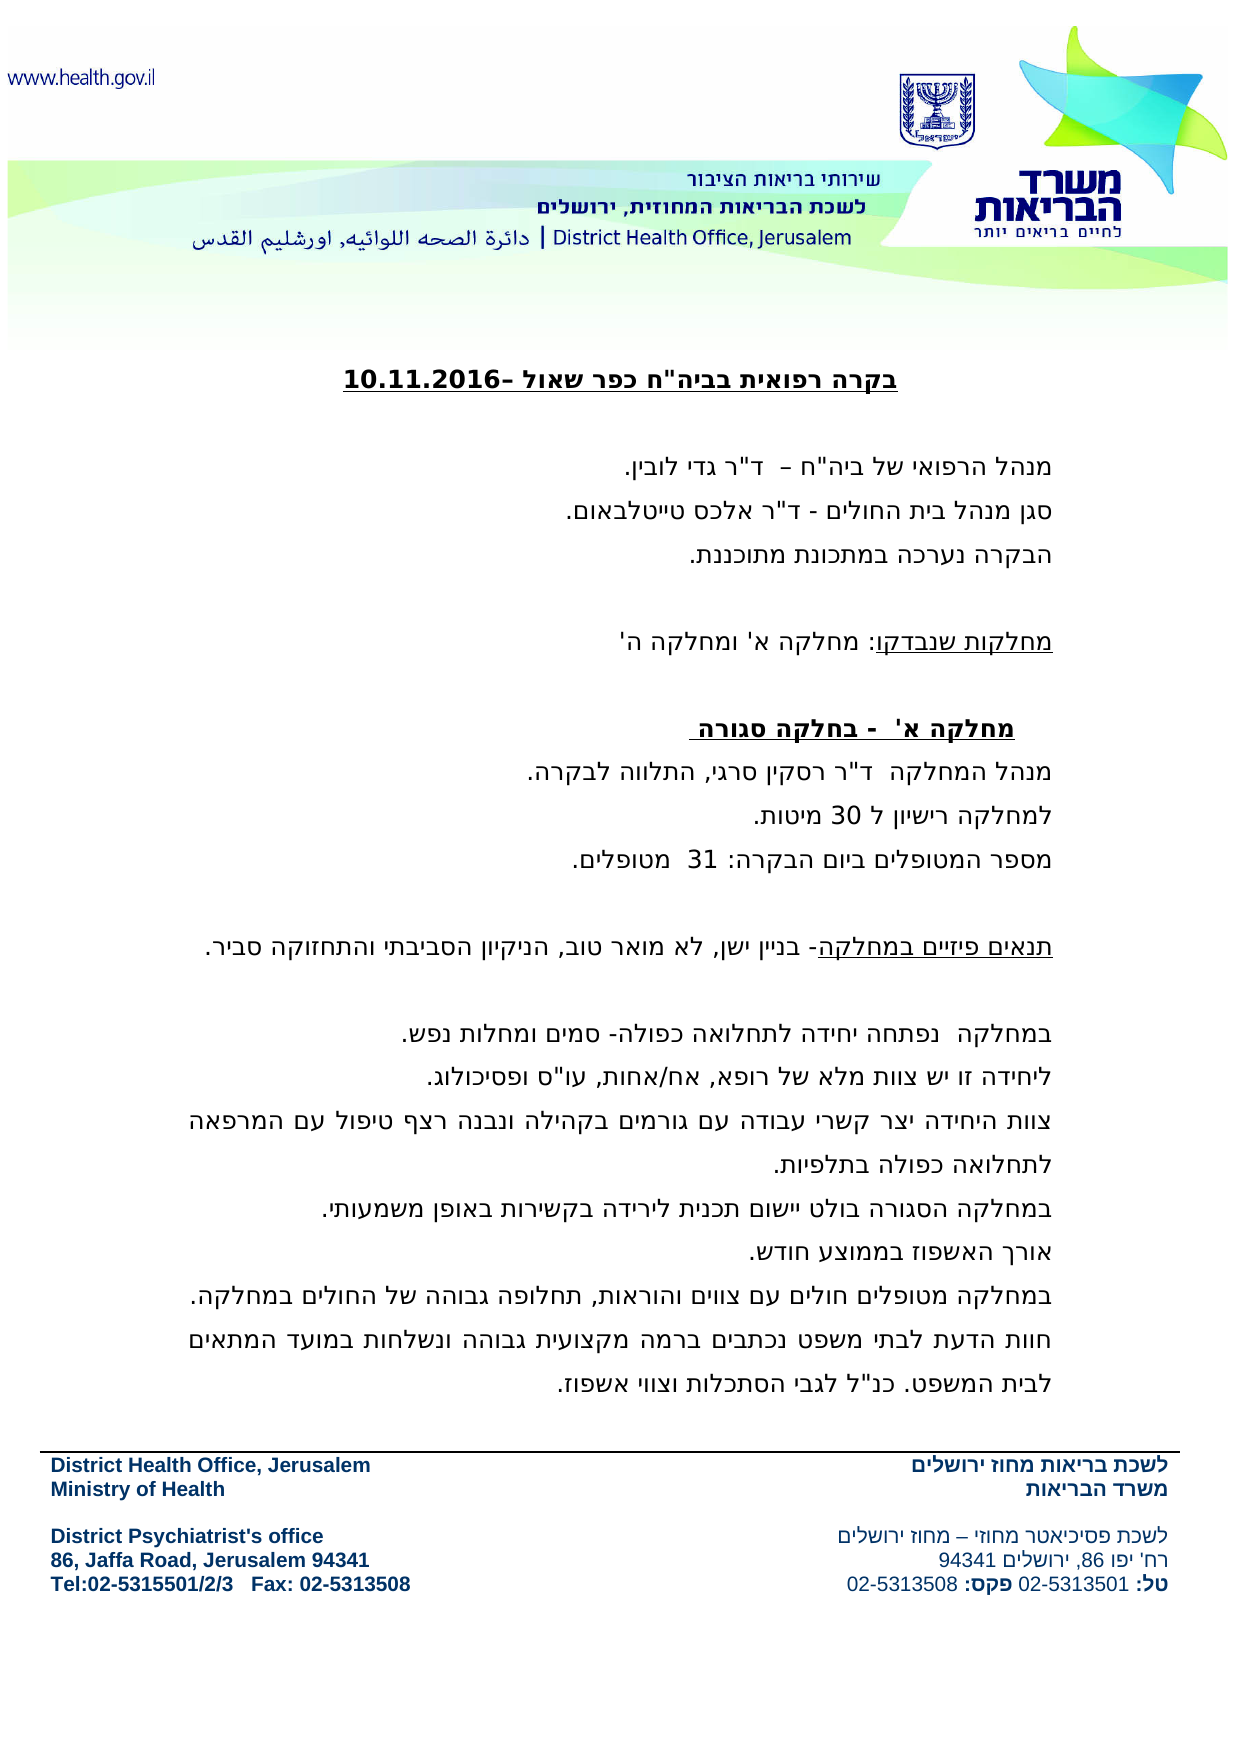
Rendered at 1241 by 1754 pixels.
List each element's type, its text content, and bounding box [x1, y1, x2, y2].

text מנהל הרפואי של ביה"ח – ד"ר גדי לובין. [187, 452, 1053, 482]
text במחלקה נפתחה יחידה לתחלואה כפולה- סמים ומחלות נפש. [187, 1019, 1053, 1048]
text אורך האשפוז בממוצע חודש. [187, 1237, 1053, 1267]
text ליחידה זו יש צוות מלא של רופא, אח/אחות, עו"ס ופסיכולוג. [187, 1062, 1053, 1092]
text למחלקה רישיון ל 30 מיטות. [187, 801, 1053, 830]
text מחלקה א' - בחלקה סגורה [187, 714, 1015, 743]
text מנהל המחלקה ד"ר רסקין סרגי, התלווה לבקרה. [187, 757, 1053, 787]
text חוות הדעת לבתי משפט נכתבים ברמה מקצועית גבוהה ונשלחות במועד המתאים לבית המשפט. כנ"ל לגבי הסתכלות וצווי אשפוז. [187, 1325, 1053, 1398]
text הבקרה נערכה במתכונת מתוכננת. [187, 540, 1053, 569]
text במחלקה הסגורה בולט יישום תכנית לירידה בקשירות באופן משמעותי. [187, 1194, 1053, 1223]
text צוות היחידה יצר קשרי עבודה עם גורמים בקהילה ונבנה רצף טיפול עם המרפאה לתחלואה כפולה בתלפיות. [187, 1106, 1053, 1179]
picture [7, 26, 1228, 350]
text תנאים פיזיים במחלקה- בניין ישן, לא מואר טוב, הניקיון הסביבתי והתחזוקה סביר. [187, 932, 1053, 961]
text סגן מנהל בית החולים - ד"ר אלכס טייטלבאום. [187, 496, 1053, 525]
text במחלקה מטופלים חולים עם צווים והוראות, תחלופה גבוהה של החולים במחלקה. [187, 1281, 1053, 1310]
text מספר המטופלים ביום הבקרה: 31 מטופלים. [187, 845, 1053, 874]
text בקרה רפואית בביה"ח כפר שאול –10.11.2016 [187, 366, 1053, 395]
text מחלקות שנבדקו: מחלקה א' ומחלקה ה' [187, 627, 1053, 656]
